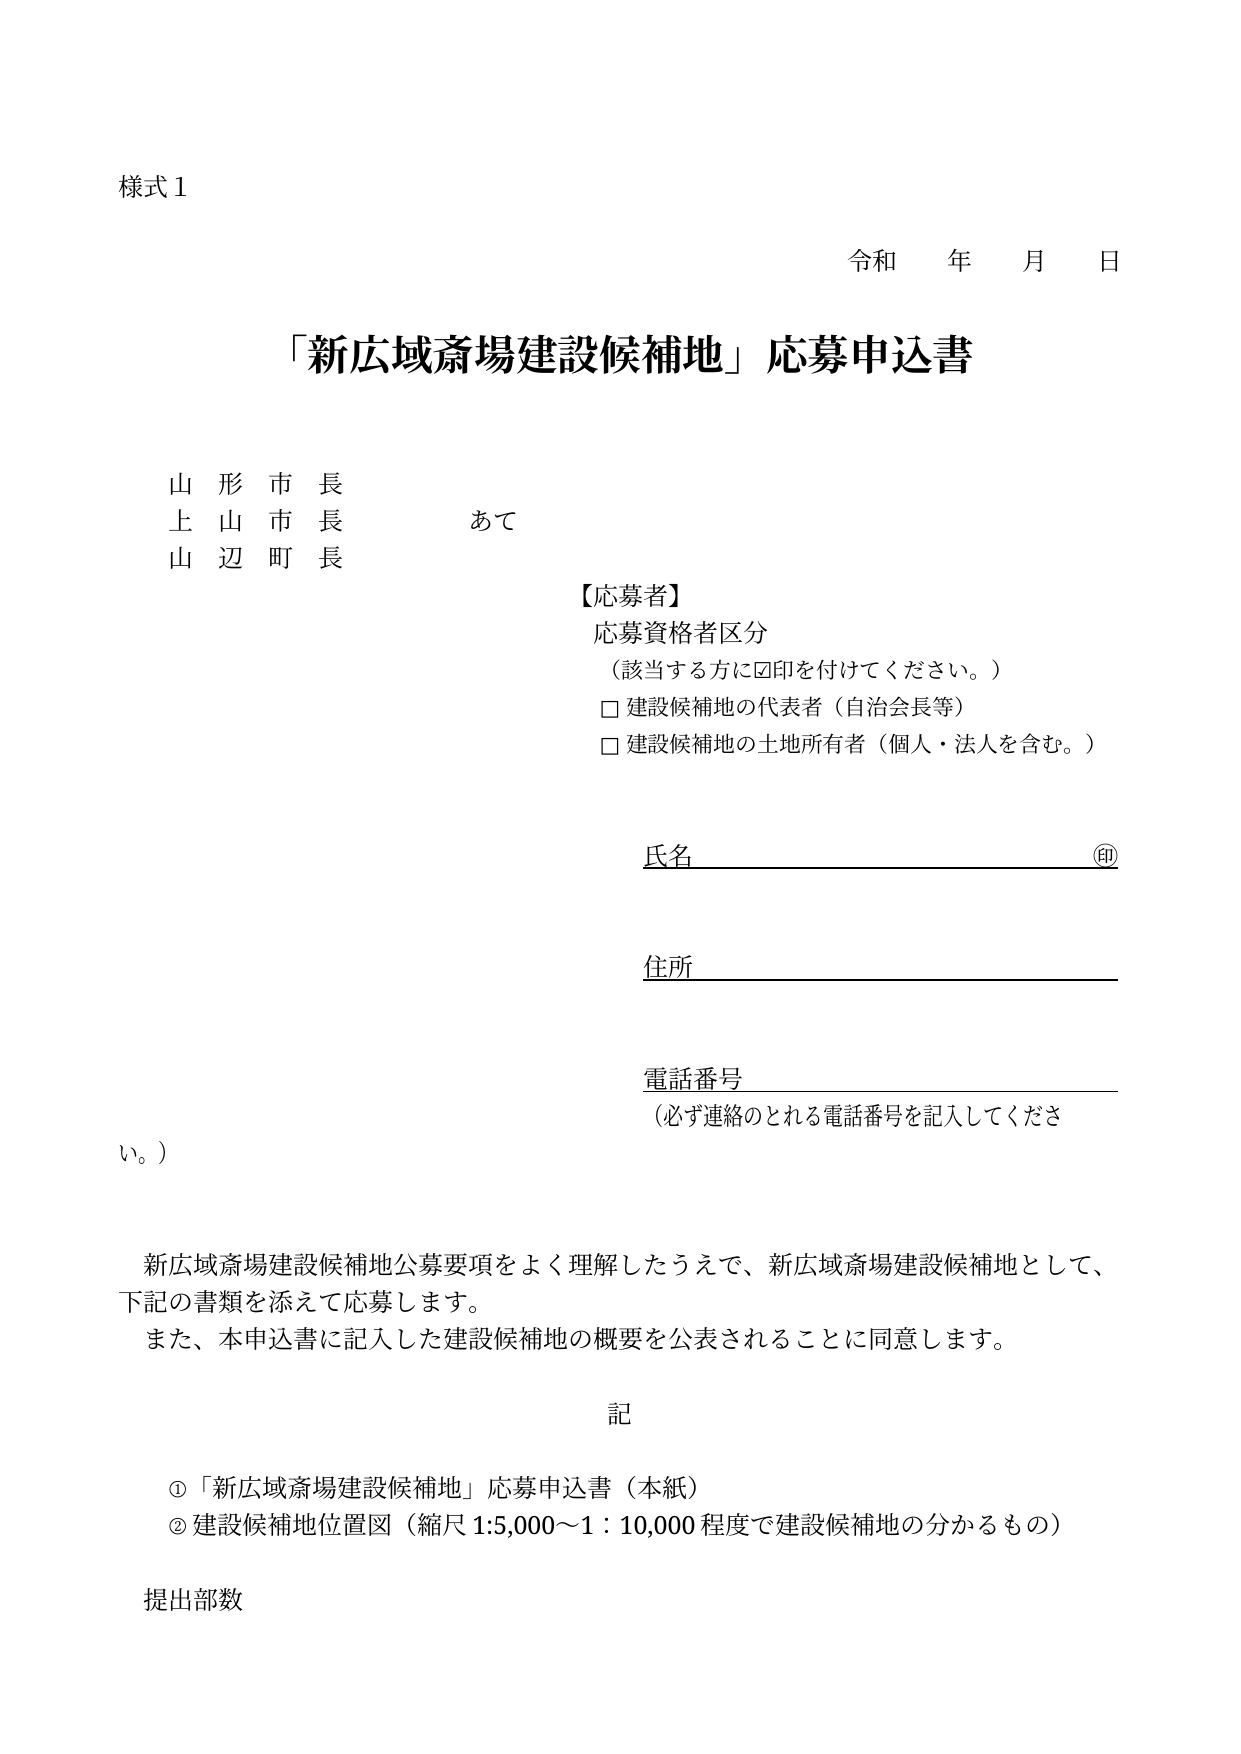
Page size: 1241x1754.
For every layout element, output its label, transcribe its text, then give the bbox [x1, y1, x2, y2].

text （必ず連絡のとれる電話番号を記入してください。） [118, 1096, 1122, 1171]
text □ 建設候補地の土地所有者（個人・法人を含む。） [118, 724, 1122, 762]
text 令和 年 月 日 [118, 241, 1122, 278]
text （該当する方に☑印を付けてください。） [118, 650, 1013, 687]
text 氏名 ㊞ [118, 836, 1122, 873]
text 応募資格者区分 [118, 613, 1122, 650]
text ①「新広域斎場建設候補地」応募申込書（本紙） [118, 1468, 1122, 1505]
text 上 山 市 長 あて [118, 501, 1122, 538]
text 提出部数 [118, 1580, 1122, 1617]
text 山 形 市 長 [118, 464, 1122, 501]
text 新広域斎場建設候補地公募要項をよく理解したうえで、新広域斎場建設候補地として、下記の書類を添えて応募します。 [118, 1245, 1122, 1319]
text □ 建設候補地の代表者（自治会長等） [118, 687, 1122, 724]
text 住所 [118, 947, 1122, 985]
text 「新広域斎場建設候補地」応募申込書 [118, 315, 1122, 390]
text 記 [118, 1394, 1122, 1431]
text 【応募者】 [118, 576, 1122, 613]
text 様式１ [118, 167, 1122, 204]
text 電話番号 [118, 1059, 1122, 1096]
text ②建設候補地位置図（縮尺1:5,000～1：10,000程度で建設候補地の分かるもの） [118, 1505, 1122, 1542]
text また、本申込書に記入した建設候補地の概要を公表されることに同意します。 [118, 1319, 1122, 1357]
text 山 辺 町 長 [118, 538, 1122, 576]
